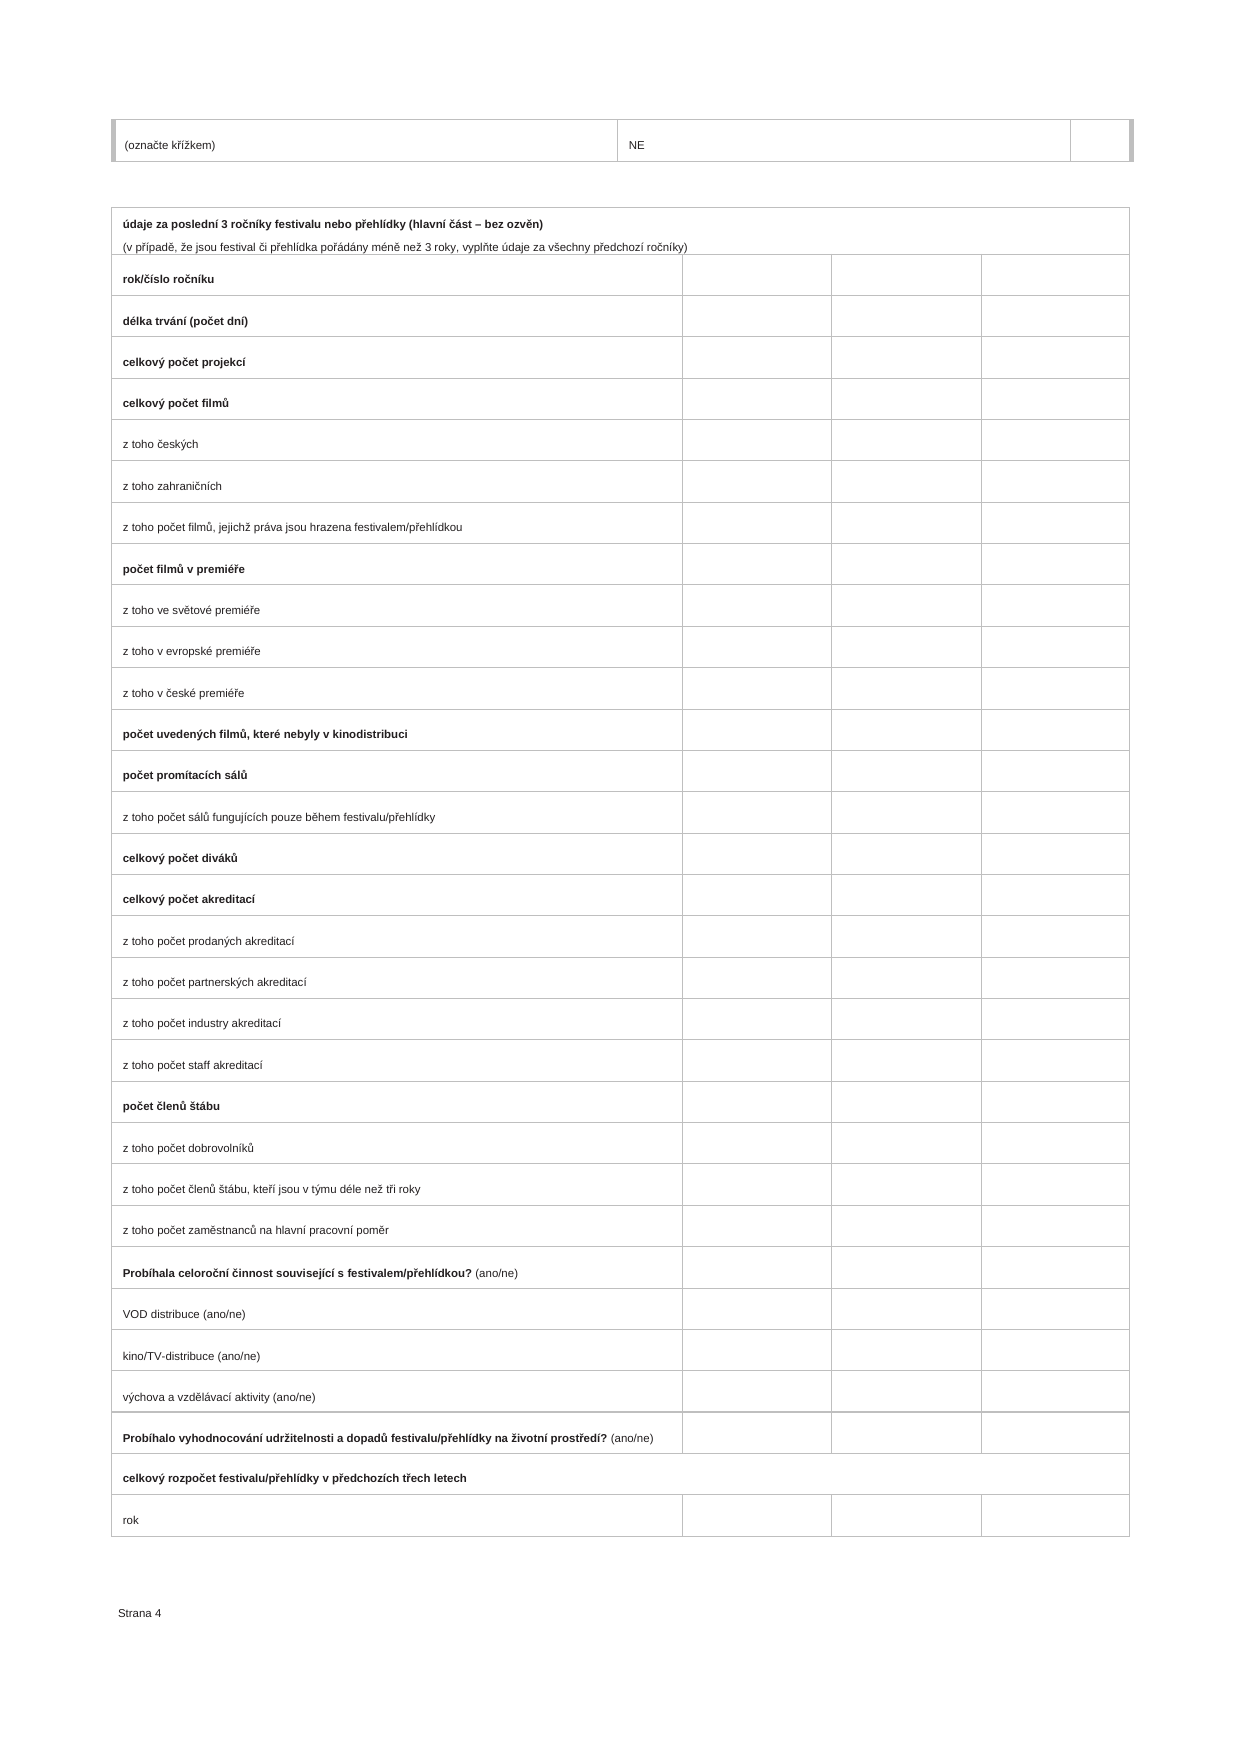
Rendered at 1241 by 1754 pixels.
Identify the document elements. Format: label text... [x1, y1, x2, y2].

table_cell [683, 585, 831, 626]
table_cell [832, 1289, 981, 1329]
table_cell [832, 1371, 981, 1411]
table_cell Probíhalo vyhodnocování udržitelnosti a dopadů festivalu/přehlídky na životní prostředí? (ano/ne) [112, 1413, 682, 1453]
table_cell [982, 503, 1129, 543]
table_cell [982, 337, 1129, 378]
table_cell [832, 1330, 981, 1370]
table_cell [683, 668, 831, 708]
table_cell [832, 544, 981, 584]
table_cell [683, 420, 831, 460]
table_cell [982, 296, 1129, 336]
table_cell [683, 503, 831, 543]
table_cell z toho počet prodaných akreditací [112, 916, 682, 957]
table_cell z toho počet staff akreditací [112, 1040, 682, 1081]
table_header údaje za poslední 3 ročníky festivalu nebo přehlídky (hlavní část – bez ozvěn) (v případě, že jsou festival či přehlídka pořádány méně než 3 roky, vyplňte údaje za všechny předchozí ročníky) [112, 208, 1129, 253]
table_cell počet členů štábu [112, 1082, 682, 1122]
table_cell [683, 1082, 831, 1122]
table_cell [982, 255, 1129, 295]
table_cell z toho počet sálů fungujících pouze během festivalu/přehlídky [112, 792, 682, 832]
table_cell [832, 627, 981, 667]
table_cell [683, 544, 831, 584]
table_cell z toho českých [112, 420, 682, 460]
table_cell [832, 420, 981, 460]
table_cell [982, 1371, 1129, 1411]
table_cell [832, 792, 981, 832]
table_cell [683, 1123, 831, 1163]
table_cell z toho počet filmů, jejichž práva jsou hrazena festivalem/přehlídkou [112, 503, 682, 543]
table_cell [832, 1247, 981, 1287]
table_cell počet filmů v premiéře [112, 544, 682, 584]
table_cell z toho počet členů štábu, kteří jsou v týmu déle než tři roky [112, 1164, 682, 1205]
table_cell [832, 1206, 981, 1246]
table_cell [832, 337, 981, 378]
table_cell [832, 585, 981, 626]
table_cell [982, 875, 1129, 915]
table_cell celkový počet filmů [112, 379, 682, 419]
table_cell [982, 999, 1129, 1039]
table_cell z toho počet zaměstnanců na hlavní pracovní poměr [112, 1206, 682, 1246]
table_cell [832, 751, 981, 791]
table_cell [982, 916, 1129, 957]
table_cell [982, 544, 1129, 584]
table_cell [982, 710, 1129, 750]
table_cell [832, 1123, 981, 1163]
table_cell rok/číslo ročníku [112, 255, 682, 295]
table_cell [832, 958, 981, 998]
table_cell [683, 834, 831, 874]
table_cell [1071, 120, 1129, 161]
table_cell [832, 916, 981, 957]
table_cell [982, 668, 1129, 708]
table_cell VOD distribuce (ano/ne) [112, 1289, 682, 1329]
table_cell [683, 296, 831, 336]
table_cell [982, 461, 1129, 502]
table_cell [683, 627, 831, 667]
table_cell [683, 875, 831, 915]
table_cell [832, 999, 981, 1039]
table_cell [982, 1040, 1129, 1081]
table_cell [982, 1082, 1129, 1122]
table_cell [683, 1495, 831, 1536]
table_cell [982, 1495, 1129, 1536]
table_cell z toho počet industry akreditací [112, 999, 682, 1039]
table_cell [683, 751, 831, 791]
table_cell celkový počet diváků [112, 834, 682, 874]
table_cell z toho počet dobrovolníků [112, 1123, 682, 1163]
table_cell [683, 999, 831, 1039]
table_cell [683, 1289, 831, 1329]
table_cell [982, 420, 1129, 460]
table_cell NE [618, 120, 1070, 161]
table_cell celkový počet projekcí [112, 337, 682, 378]
table_cell [832, 296, 981, 336]
table_cell z toho zahraničních [112, 461, 682, 502]
table_cell [982, 1123, 1129, 1163]
table_cell Probíhala celoroční činnost související s festivalem/přehlídkou? (ano/ne) [112, 1247, 682, 1287]
table_cell [832, 875, 981, 915]
table_cell z toho v české premiéře [112, 668, 682, 708]
table_cell délka trvání (počet dní) [112, 296, 682, 336]
table_cell z toho v evropské premiéře [112, 627, 682, 667]
table_cell z toho ve světové premiéře [112, 585, 682, 626]
table_cell [832, 668, 981, 708]
table_cell [832, 1495, 981, 1536]
table_cell [982, 751, 1129, 791]
table_cell [982, 1164, 1129, 1205]
table_cell [832, 255, 981, 295]
table_cell počet promítacích sálů [112, 751, 682, 791]
table_cell [683, 1371, 831, 1411]
table_cell [832, 1413, 981, 1453]
table_cell [683, 710, 831, 750]
table_cell rok [112, 1495, 682, 1536]
table_cell [683, 1247, 831, 1287]
table_cell kino/TV-distribuce (ano/ne) [112, 1330, 682, 1370]
table_cell [982, 1289, 1129, 1329]
table_cell [683, 337, 831, 378]
table_cell [982, 1330, 1129, 1370]
table_cell [832, 503, 981, 543]
table_cell [832, 1082, 981, 1122]
table_cell výchova a vzdělávací aktivity (ano/ne) [112, 1371, 682, 1411]
table_cell [982, 1206, 1129, 1246]
table_cell [982, 958, 1129, 998]
table_cell [683, 792, 831, 832]
table_cell [832, 461, 981, 502]
table_cell [683, 1330, 831, 1370]
table_cell [832, 379, 981, 419]
table_cell celkový rozpočet festivalu/přehlídky v předchozích třech letech [112, 1454, 1129, 1494]
table_cell počet uvedených filmů, které nebyly v kinodistribuci [112, 710, 682, 750]
table_cell celkový počet akreditací [112, 875, 682, 915]
table_cell [683, 461, 831, 502]
table_cell [683, 1040, 831, 1081]
table_cell [832, 1040, 981, 1081]
table_cell [832, 1164, 981, 1205]
table_cell [683, 958, 831, 998]
table_cell [683, 379, 831, 419]
table_cell [982, 585, 1129, 626]
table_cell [116, 120, 617, 161]
table_cell [683, 1413, 831, 1453]
table_cell [982, 834, 1129, 874]
table_cell [982, 379, 1129, 419]
table_cell [683, 916, 831, 957]
table_cell [683, 1164, 831, 1205]
table_cell [832, 834, 981, 874]
table_cell [982, 1413, 1129, 1453]
table_cell [982, 792, 1129, 832]
table_cell z toho počet partnerských akreditací [112, 958, 682, 998]
table_cell [683, 255, 831, 295]
table_cell [982, 1247, 1129, 1287]
table_cell [982, 627, 1129, 667]
table_cell [832, 710, 981, 750]
table_cell [683, 1206, 831, 1246]
